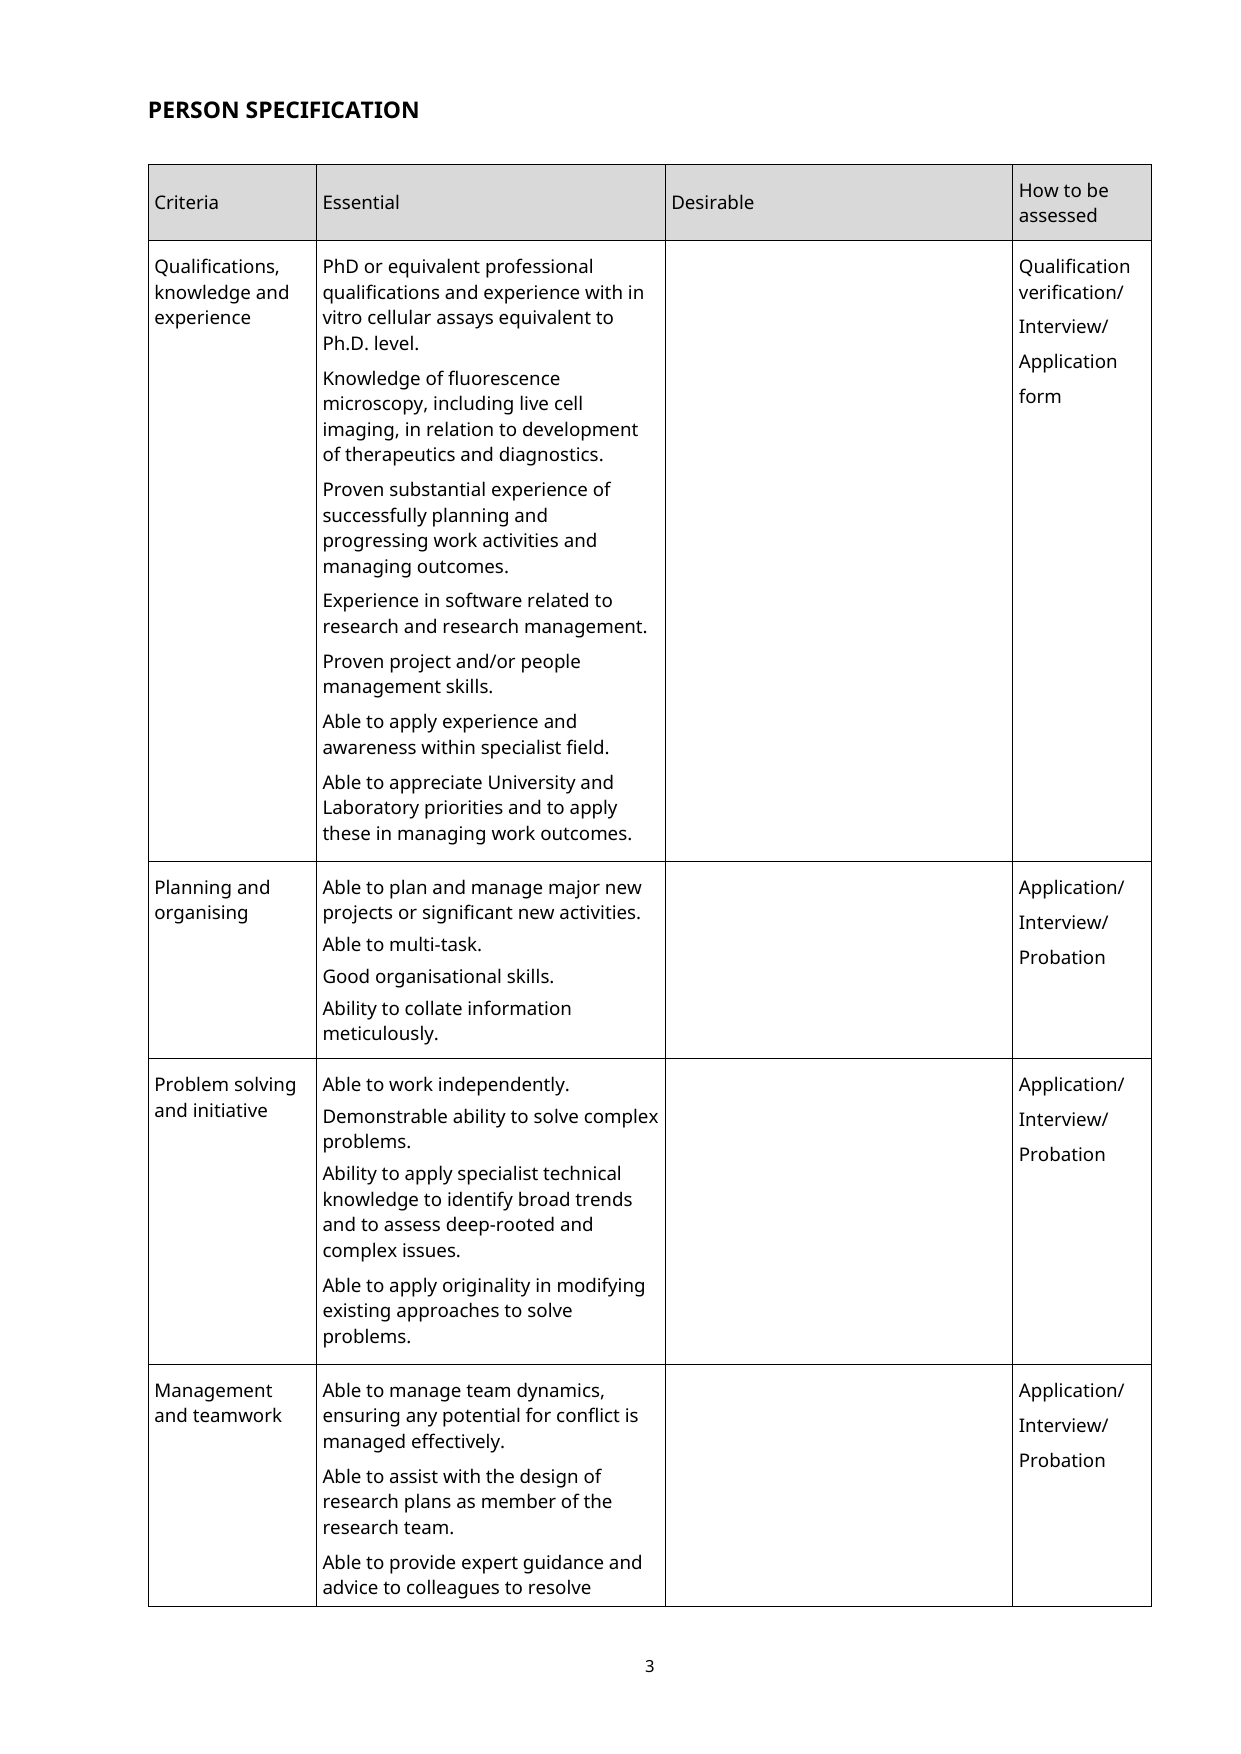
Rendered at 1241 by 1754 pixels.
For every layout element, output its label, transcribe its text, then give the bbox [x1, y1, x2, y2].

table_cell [149, 1365, 316, 1606]
table_cell Able to plan and manage major new projects or significant new activities. Able to multi-task. Good organisational skills. Ability to collate information meticulously. [317, 862, 665, 1058]
text PERSON SPECIFICATION [148, 94, 1152, 126]
table_cell PhD or equivalent professional qualifications and experience with in vitro cellular assays equivalent to Ph.D. level. Knowledge of fluorescence microscopy, including live cell imaging, in relation to development of therapeutics and diagnostics. Proven substantial experience of successfully planning and progressing work activities and managing outcomes. Experience in software related to research and research management. Proven project and/or people management skills. Able to apply experience and awareness within specialist field. Able to appreciate University and Laboratory priorities and to apply these in managing work outcomes. [317, 241, 665, 861]
table_cell Able to work independently. Demonstrable ability to solve complex problems. Ability to apply specialist technical knowledge to identify broad trends and to assess deep-rooted and complex issues. Able to apply originality in modifying existing approaches to solve problems. [317, 1059, 665, 1364]
table_header Criteria [149, 165, 316, 240]
table_cell Application/ Interview/ Probation [1013, 1059, 1151, 1364]
table_cell [666, 862, 1012, 1058]
table_header Desirable [666, 165, 1012, 240]
table_cell [666, 1059, 1012, 1364]
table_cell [1013, 1365, 1151, 1606]
table_cell Qualifications, knowledge and experience [149, 241, 316, 861]
table_cell Planning and organising [149, 862, 316, 1058]
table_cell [317, 1365, 665, 1606]
table_cell Application/ Interview/ Probation [1013, 862, 1151, 1058]
table_cell Qualification verification/ Interview/ Application form [1013, 241, 1151, 861]
table_header Essential [317, 165, 665, 240]
table_cell Problem solving and initiative [149, 1059, 316, 1364]
table_cell [666, 1365, 1012, 1606]
table_header How to be assessed [1013, 165, 1151, 240]
table_cell [666, 241, 1012, 861]
